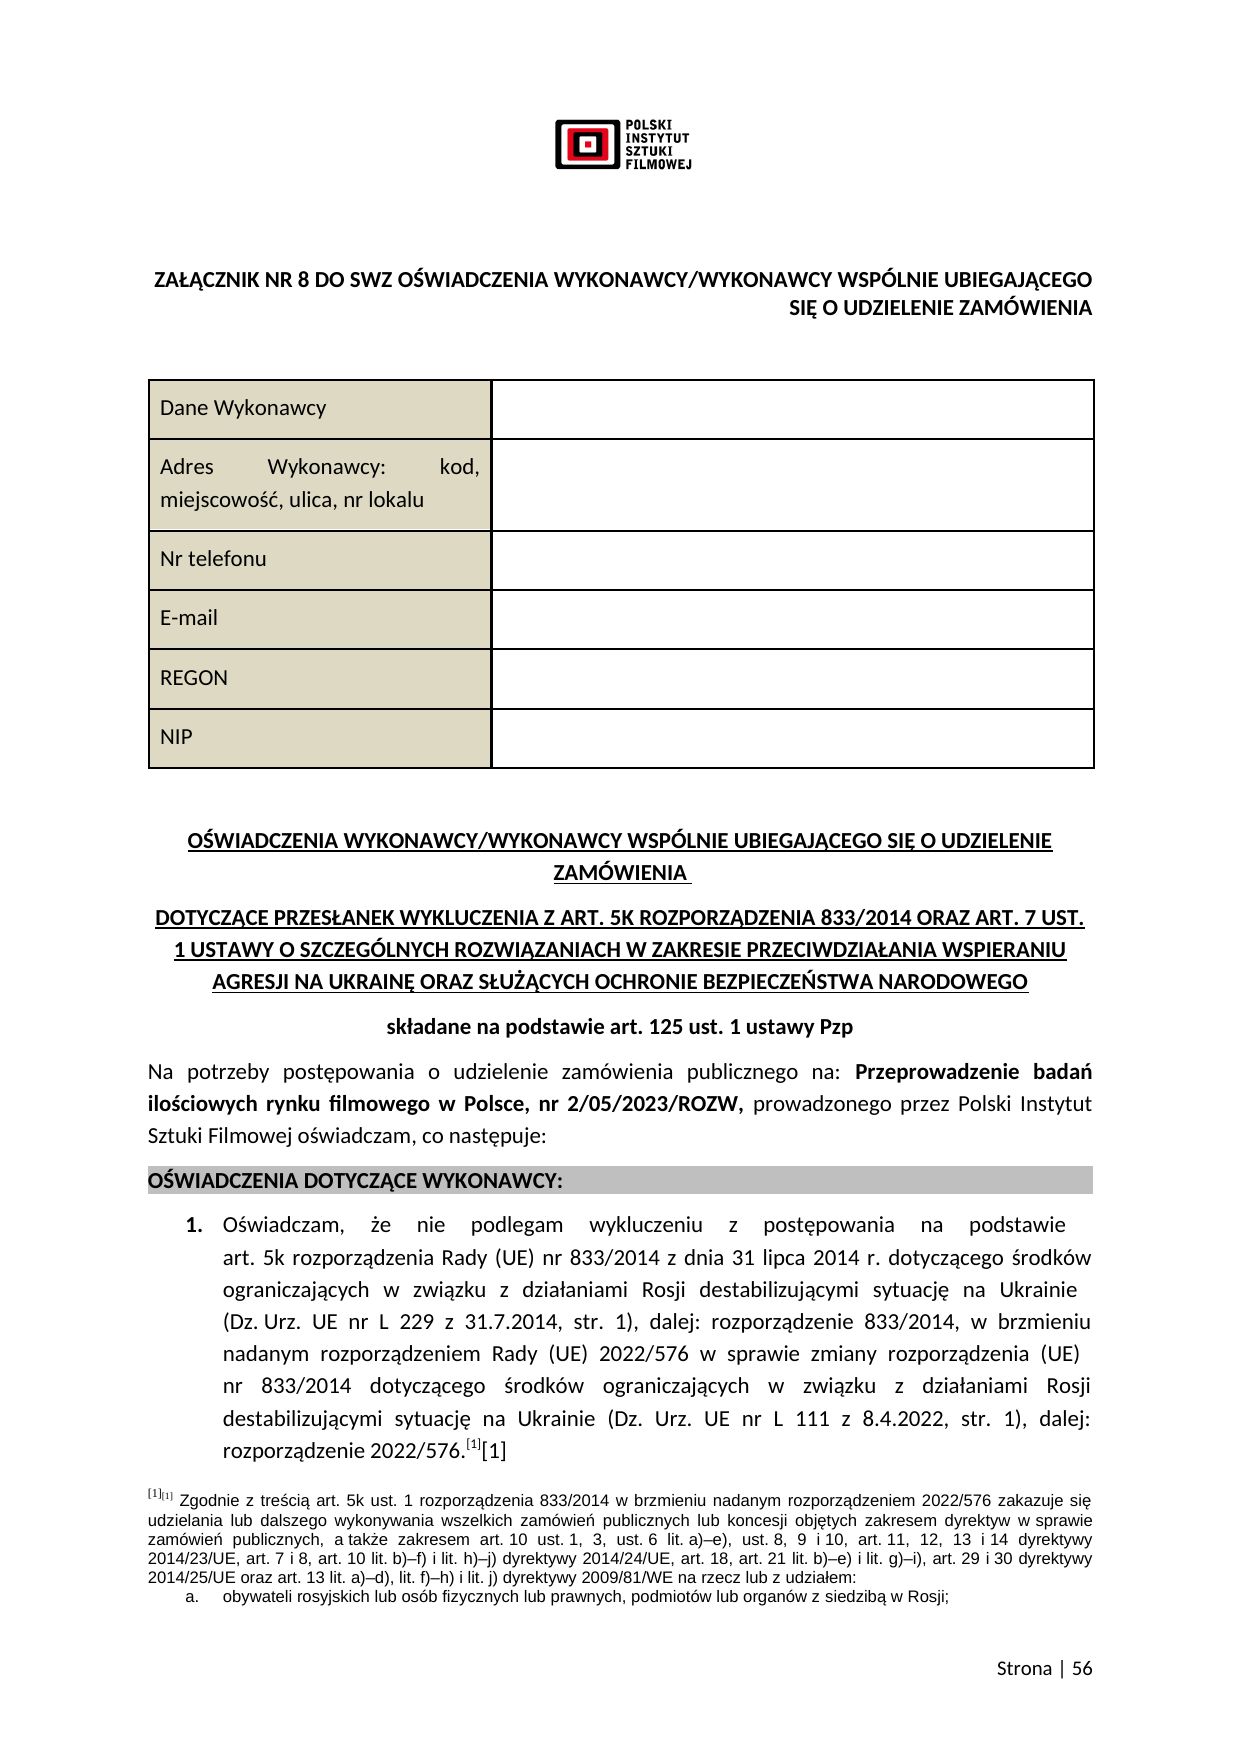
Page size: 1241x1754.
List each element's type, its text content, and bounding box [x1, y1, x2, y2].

text OŚWIADCZENIA WYKONAWCY/WYKONAWCY WSPÓLNIE UBIEGAJĄCEGO SIĘ O UDZIELENIE ZAMÓWIENIA [148, 826, 1093, 886]
table_cell [493, 532, 1093, 589]
text Na potrzeby postępowania o udzielenie zamówienia publicznego na: Przeprowadzenie badań ilościowych rynku filmowego w Polsce, nr 2/05/2023/ROZW, prowadzonego przez Polski Instytut Sztuki Filmowej oświadczam, co następuje: [148, 1057, 1093, 1149]
table_cell NIP [150, 710, 490, 767]
subtitle Załącznik nr 8 do SWZ OŚWIADCZENIA WYKONAWCY/WYKONAWCY WSPÓLNIE UBIEGAJĄCEGO SIĘ O UDZIELENIE ZAMÓWIENIA [148, 265, 1093, 321]
table_cell [493, 710, 1093, 767]
table_cell [493, 440, 1093, 529]
table_cell [493, 591, 1093, 648]
table_cell REGON [150, 650, 490, 708]
text DOTYCZĄCE PRZESŁANEK WYKLUCZENIA Z ART. 5K ROZPORZĄDZENIA 833/2014 ORAZ ART. 7 UST. 1 USTAWY o szczególnych rozwiązaniach w zakresie przeciwdziałania wspieraniu agresji na Ukrainę oraz służących ochronie bezpieczeństwa narodowego [148, 903, 1093, 996]
table_header [493, 381, 1093, 438]
text OŚWIADCZENIA DOTYCZĄCE WYKONAWCY: [148, 1166, 1093, 1194]
picture [513, 73, 727, 216]
list Oświadczam, że nie podlegam wykluczeniu z postępowania na podstawie art. 5k rozporządzenia Rady (UE) nr 833/2014 z dnia 31 lipca 2014 r. dotyczącego środków ograniczających w związku z działaniami Rosji destabilizującymi sytuację na Ukrainie (Dz. Urz. UE nr L 229 z 31.7.2014, str. 1), dalej: rozporządzenie 833/2014, w brzmieniu nadanym rozporządzeniem Rady (UE) 2022/576 w sprawie zmiany rozporządzenia (UE) nr 833/2014 dotyczącego środków ograniczających w związku z działaniami Rosji destabilizującymi sytuację na Ukrainie (Dz. Urz. UE nr L 111 z 8.4.2022, str. 1), dalej: rozporządzenie 2022/576.[1] [185, 1211, 1093, 1464]
table_cell E-mail [150, 591, 490, 648]
text składane na podstawie art. 125 ust. 1 ustawy Pzp [148, 1012, 1093, 1040]
table_cell Nr telefonu [150, 532, 490, 589]
table_cell [493, 650, 1093, 708]
table_header Dane Wykonawcy [150, 381, 490, 438]
table_cell Adres Wykonawcy: kod, miejscowość, ulica, nr lokalu [150, 440, 490, 529]
